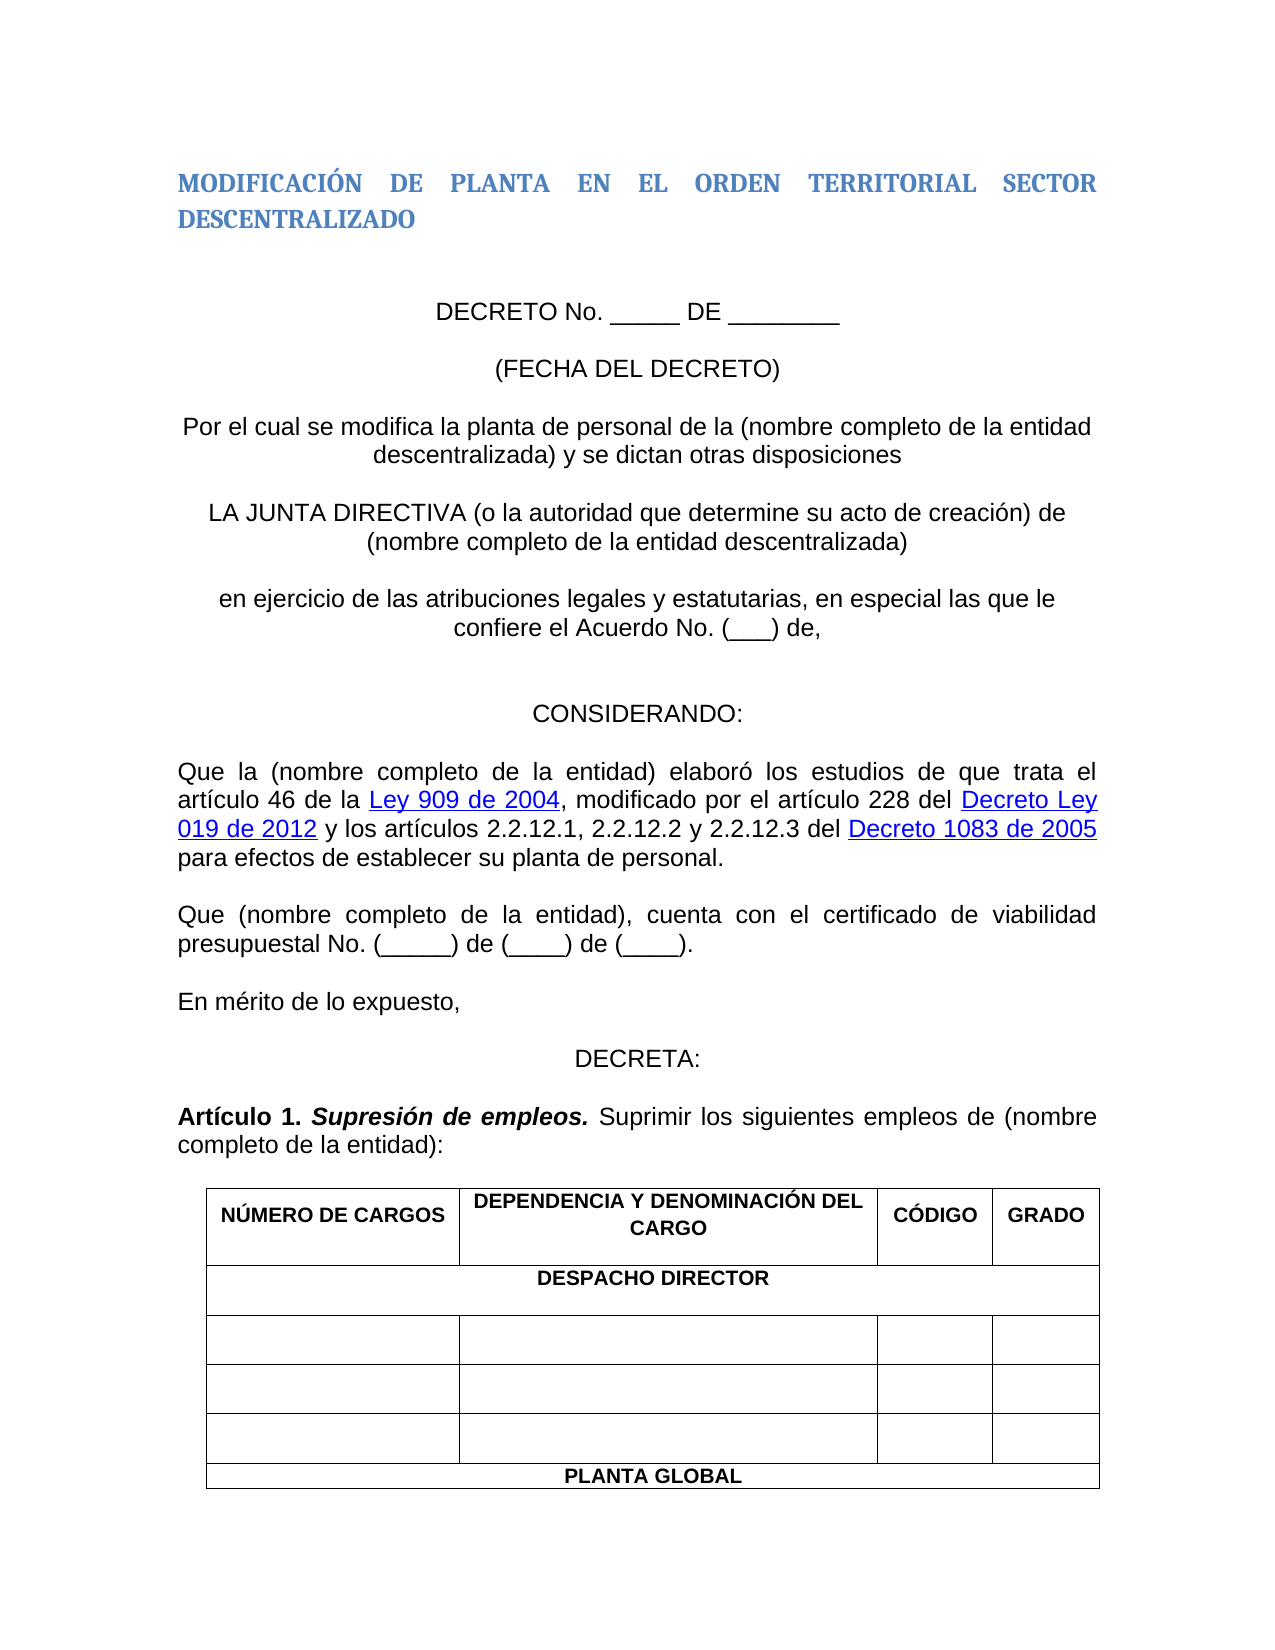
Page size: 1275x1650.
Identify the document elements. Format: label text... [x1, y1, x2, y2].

text DECRETO No. _____ DE ________ [177, 296, 1098, 325]
table_cell [993, 1414, 1099, 1463]
table_cell [878, 1365, 992, 1413]
table_cell [878, 1316, 992, 1364]
table_cell [207, 1316, 459, 1364]
text Que (nombre completo de la entidad), cuenta con el certificado de viabilidad presupuestal No. (_____) de (____) de (____). [177, 900, 1098, 958]
text CONSIDERANDO: [177, 699, 1098, 728]
text Que la (nombre completo de la entidad) elaboró los estudios de que trata el artículo 46 de la Ley 909 de 2004, modificado por el artículo 228 del Decreto Ley 019 de 2012 y los artículos 2.2.12.1, 2.2.12.2 y 2.2.12.3 del Decreto 1083 de 2005 para efectos de establecer su planta de personal. [177, 756, 1098, 871]
table_cell [460, 1316, 877, 1364]
table_header NÚMERO DE CARGOS [207, 1189, 459, 1265]
table_cell PLANTA GLOBAL [207, 1464, 1099, 1488]
table_header DEPENDENCIA Y DENOMINACIÓN DEL CARGO [460, 1189, 877, 1265]
table_cell [460, 1365, 877, 1413]
text en ejercicio de las atribuciones legales y estatutarias, en especial las que le confiere el Acuerdo No. (___) de, [177, 584, 1098, 641]
text En mérito de lo expuesto, [177, 986, 1098, 1015]
table_cell DESPACHO DIRECTOR [207, 1266, 1099, 1314]
table_cell [993, 1365, 1099, 1413]
table_cell [878, 1414, 992, 1463]
text Artículo 1. Supresión de empleos. Suprimir los siguientes empleos de (nombre completo de la entidad): [177, 1101, 1098, 1159]
table_header CÓDIGO [878, 1189, 992, 1265]
table_cell [460, 1414, 877, 1463]
subtitle MODIFICACIÓN DE PLANTA EN EL ORDEN TERRITORIAL SECTOR DESCENTRALIZADO [177, 168, 1098, 235]
text DECRETA: [177, 1044, 1098, 1073]
text LA JUNTA DIRECTIVA (o la autoridad que determine su acto de creación) de (nombre completo de la entidad descentralizada) [177, 498, 1098, 555]
table_header GRADO [993, 1189, 1099, 1265]
table_cell [207, 1365, 459, 1413]
text Por el cual se modifica la planta de personal de la (nombre completo de la entidad descentralizada) y se dictan otras disposiciones [177, 411, 1098, 469]
text (FECHA DEL DECRETO) [177, 354, 1098, 383]
table_cell [993, 1316, 1099, 1364]
table_cell [207, 1414, 459, 1463]
